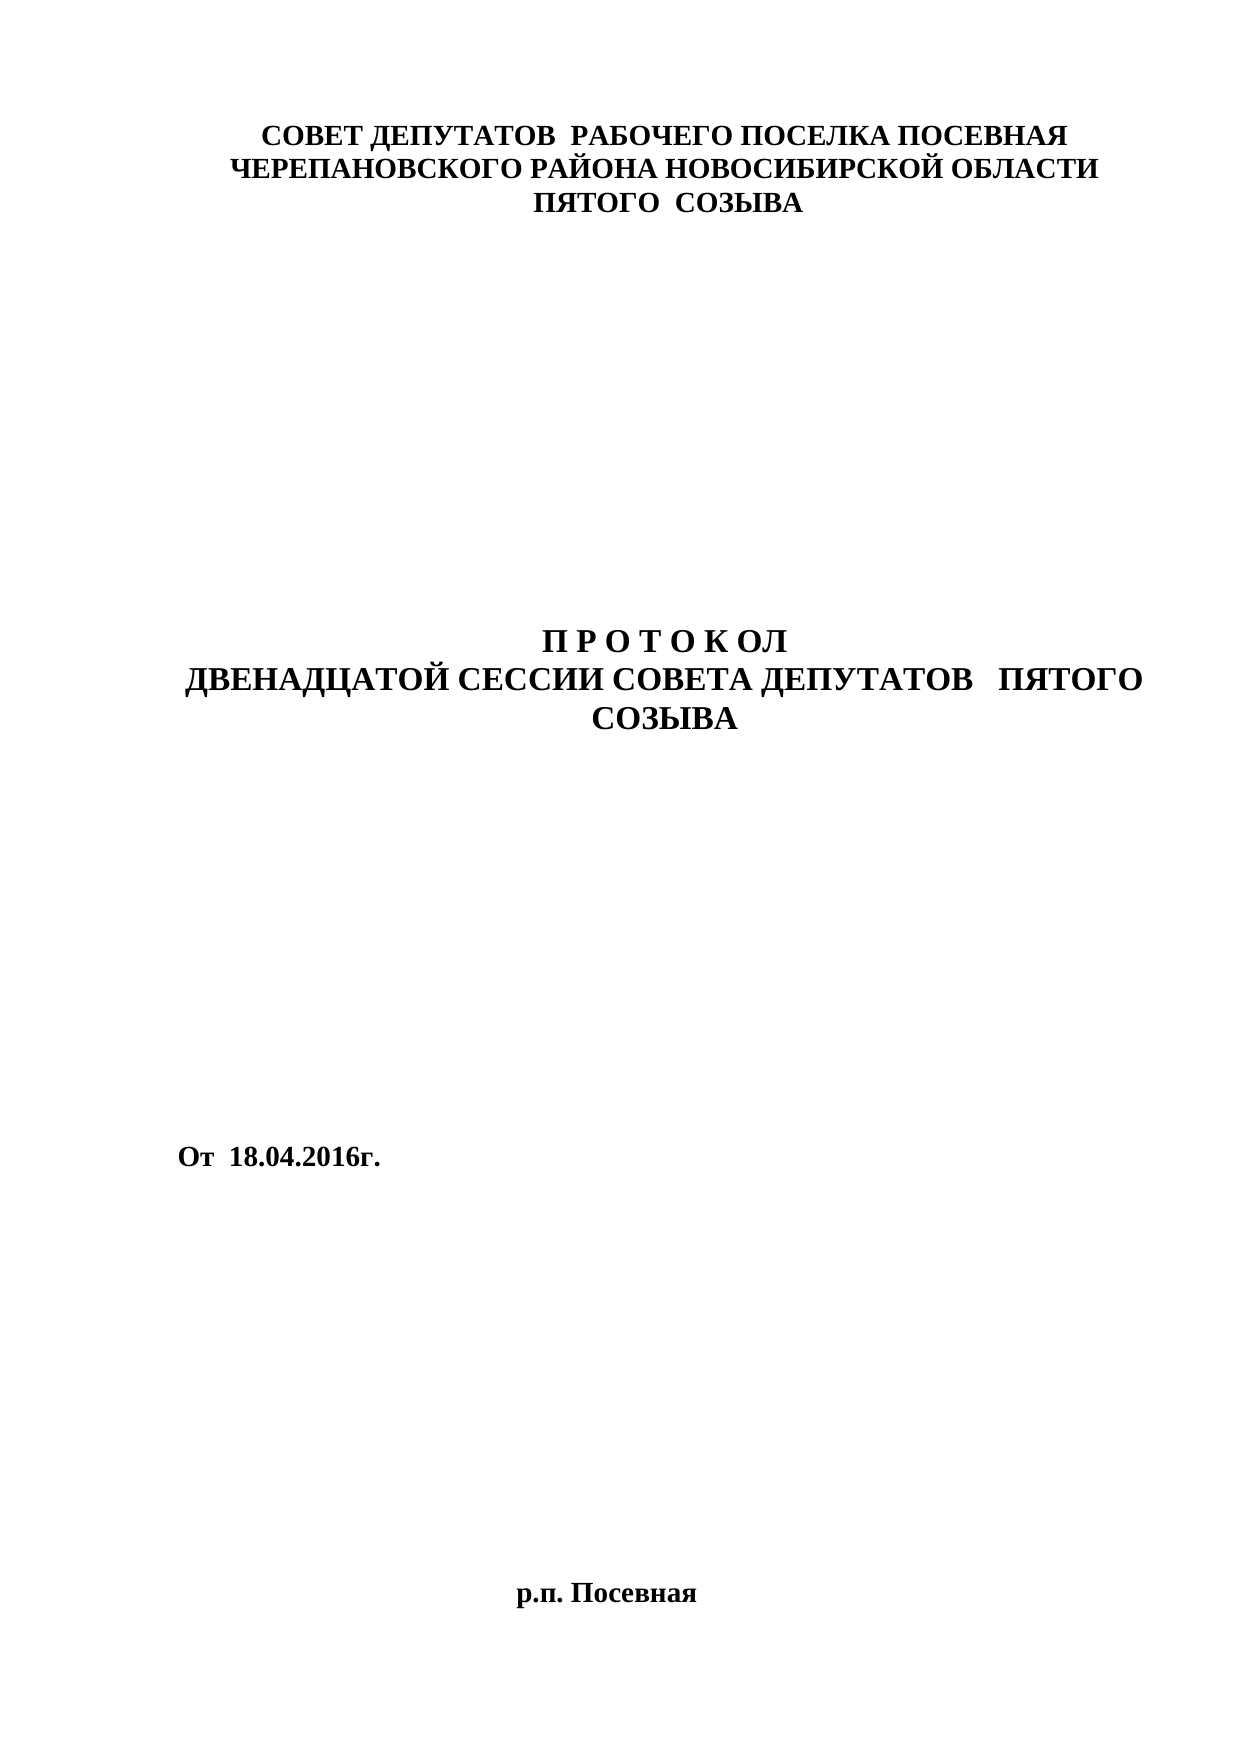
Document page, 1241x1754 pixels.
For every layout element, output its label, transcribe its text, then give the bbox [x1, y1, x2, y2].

text р.п. Посевная [177, 1575, 1152, 1608]
text ПЯТОГО СОЗЫВА [177, 185, 1152, 219]
subtitle П Р О Т О К ОЛ [177, 621, 1152, 659]
text От 18.04.2016г. [177, 1139, 1152, 1172]
text ЧЕРЕПАНОВСКОГО РАЙОНА НОВОСИБИРСКОЙ ОБЛАСТИ [177, 152, 1152, 185]
subtitle СОВЕТ ДЕПУТАТОВ РАБОЧЕГО ПОСЕЛКА ПОСЕВНАЯ [177, 118, 1152, 152]
subtitle ДВЕНАДЦАТОЙ СЕССИИ СОВЕТА ДЕПУТАТОВ ПЯТОГО СОЗЫВА [177, 659, 1152, 736]
